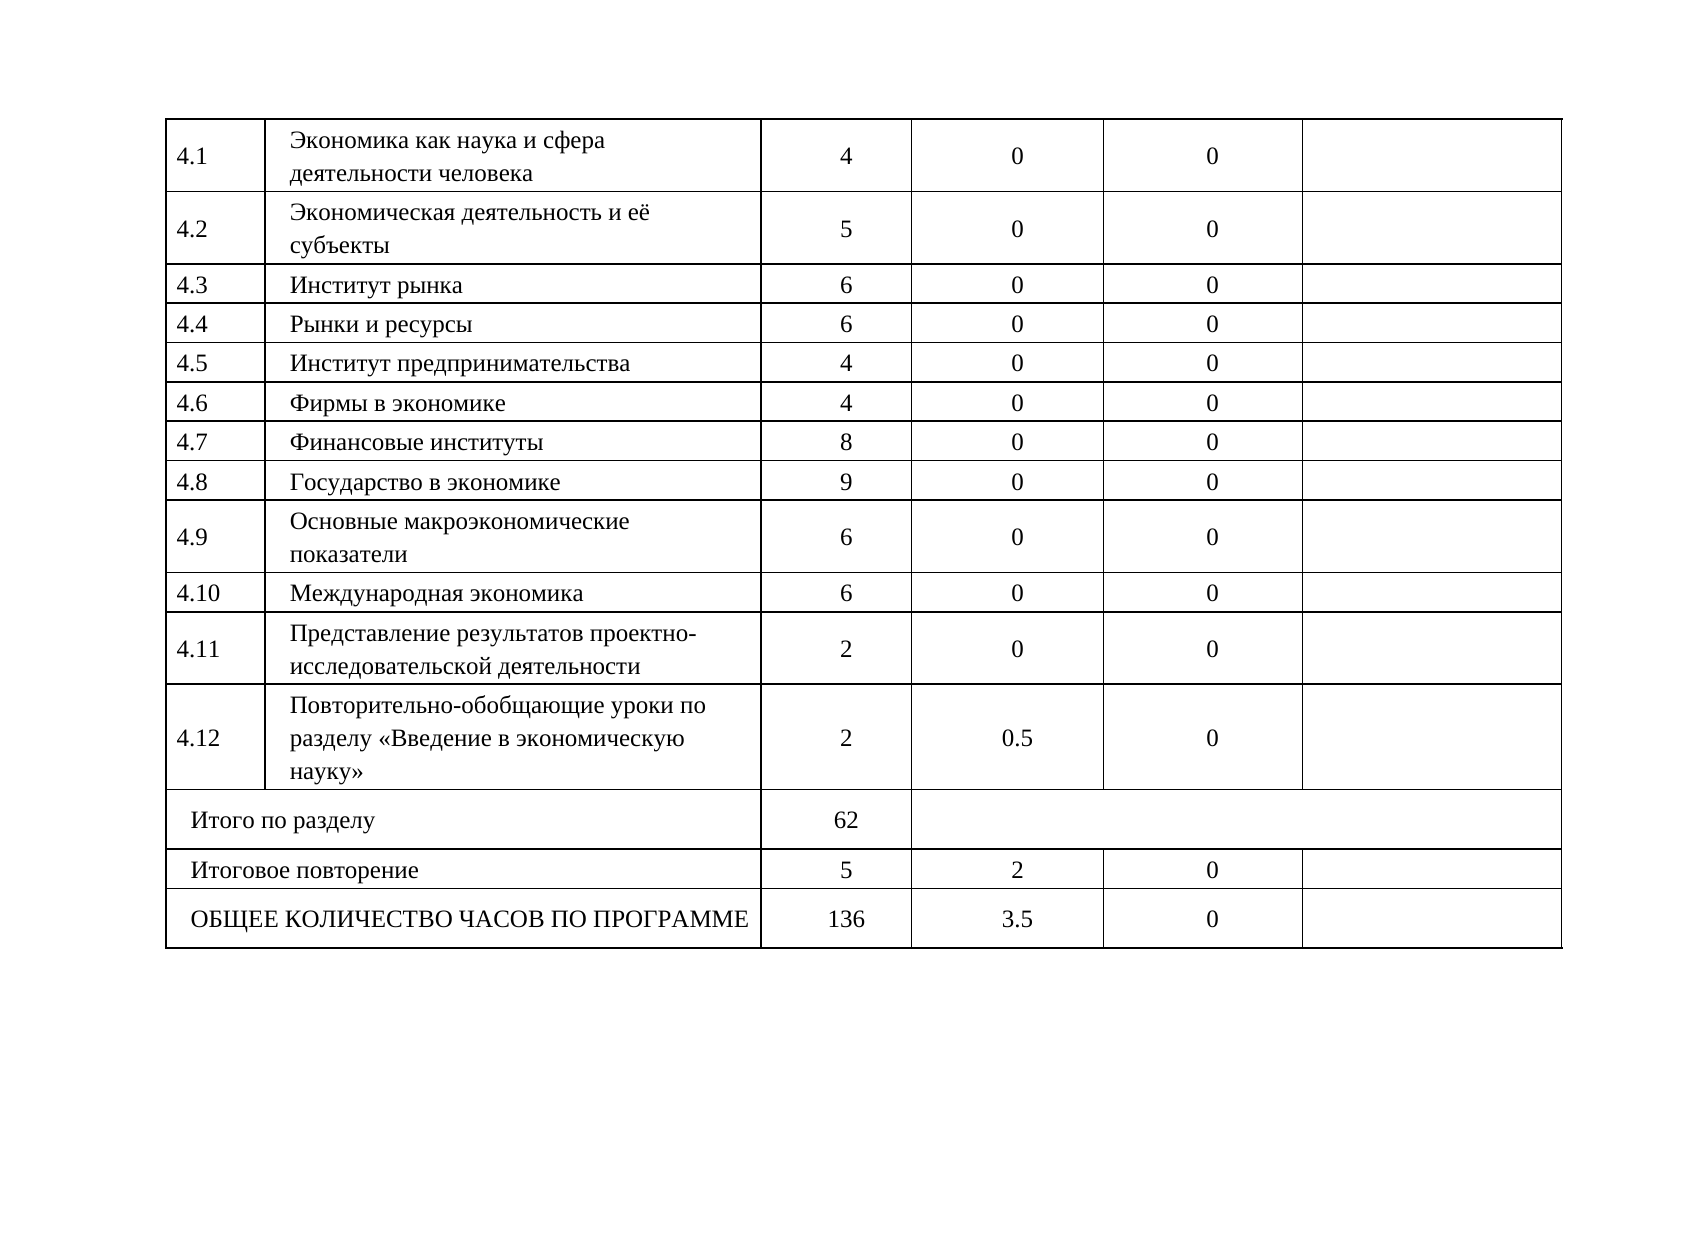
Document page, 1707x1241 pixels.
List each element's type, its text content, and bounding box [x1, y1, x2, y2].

table_cell 9 [762, 461, 911, 499]
table_cell 4.11 [167, 613, 264, 683]
table_cell Фирмы в экономике [266, 383, 760, 420]
table_cell 5 [762, 192, 911, 263]
table_cell 4.12 [167, 685, 264, 789]
table_cell [1303, 192, 1561, 263]
table_cell [1303, 850, 1561, 888]
table_cell [912, 790, 1561, 848]
table_cell 0 [1104, 573, 1302, 611]
table_cell 4.6 [167, 383, 264, 420]
table_cell 0 [1104, 850, 1302, 888]
table_cell 4.10 [167, 573, 264, 611]
table_cell 4 [762, 120, 911, 191]
table_cell 0 [912, 501, 1103, 572]
table_cell 5 [762, 850, 911, 888]
table_cell 0 [1104, 265, 1302, 302]
table_cell 6 [762, 304, 911, 342]
table_cell [1303, 343, 1561, 381]
table_cell 2 [912, 850, 1103, 888]
table_cell 8 [762, 422, 911, 460]
table_cell 0 [1104, 613, 1302, 683]
table_cell 4.4 [167, 304, 264, 342]
table_cell Финансовые институты [266, 422, 760, 460]
table_cell 0 [912, 461, 1103, 499]
table_cell Экономика как наука и сфера деятельности человека [266, 120, 760, 191]
table_cell Итого по разделу [167, 790, 760, 848]
table_cell 0 [912, 343, 1103, 381]
table_cell 4 [762, 383, 911, 420]
table_cell 4.9 [167, 501, 264, 572]
table_cell [1303, 461, 1561, 499]
table_cell [1303, 889, 1561, 947]
table_cell 136 [762, 889, 911, 947]
table_cell 4.1 [167, 120, 264, 191]
table_cell 0 [912, 573, 1103, 611]
table_cell 62 [762, 790, 911, 848]
table_cell Повторительно-обобщающие уроки по разделу «Введение в экономическую науку» [266, 685, 760, 789]
table_cell 4.5 [167, 343, 264, 381]
table_cell Экономическая деятельность и её субъекты [266, 192, 760, 263]
table_cell Основные макроэкономические показатели [266, 501, 760, 572]
table_cell 0 [1104, 501, 1302, 572]
table_cell 0.5 [912, 685, 1103, 789]
table_cell [1303, 120, 1561, 191]
table_cell 4.7 [167, 422, 264, 460]
table_cell Институт предпринимательства [266, 343, 760, 381]
table_cell 0 [912, 383, 1103, 420]
table_cell [1303, 613, 1561, 683]
table_cell 0 [912, 120, 1103, 191]
table_cell 0 [1104, 461, 1302, 499]
table_cell 0 [1104, 120, 1302, 191]
table_cell Представление результатов проектно-исследовательской деятельности [266, 613, 760, 683]
table_cell Итоговое повторение [167, 850, 760, 888]
table_cell [1303, 422, 1561, 460]
table_cell 0 [1104, 192, 1302, 263]
table_cell 6 [762, 573, 911, 611]
table_cell 3.5 [912, 889, 1103, 947]
table_cell [1303, 304, 1561, 342]
table_cell 2 [762, 613, 911, 683]
table_cell 6 [762, 265, 911, 302]
table_cell 0 [912, 265, 1103, 302]
table_cell Рынки и ресурсы [266, 304, 760, 342]
table_cell [1303, 573, 1561, 611]
table_cell 4.2 [167, 192, 264, 263]
table_cell 0 [912, 304, 1103, 342]
table_cell Институт рынка [266, 265, 760, 302]
table_cell 0 [1104, 304, 1302, 342]
table_cell [1303, 265, 1561, 302]
table_cell [1303, 501, 1561, 572]
table_cell Международная экономика [266, 573, 760, 611]
table_cell 0 [1104, 685, 1302, 789]
table_cell 0 [1104, 343, 1302, 381]
table_cell 2 [762, 685, 911, 789]
table_cell ОБЩЕЕ КОЛИЧЕСТВО ЧАСОВ ПО ПРОГРАММЕ [167, 889, 760, 947]
table_cell 4.8 [167, 461, 264, 499]
table_cell 4.3 [167, 265, 264, 302]
table_cell 0 [912, 613, 1103, 683]
table_cell 0 [1104, 422, 1302, 460]
table_cell 0 [1104, 889, 1302, 947]
table_cell 4 [762, 343, 911, 381]
table_cell 0 [912, 192, 1103, 263]
table_cell 0 [1104, 383, 1302, 420]
table_cell [1303, 383, 1561, 420]
table_cell [1303, 685, 1561, 789]
table_cell 6 [762, 501, 911, 572]
table_cell 0 [912, 422, 1103, 460]
table_cell Государство в экономике [266, 461, 760, 499]
